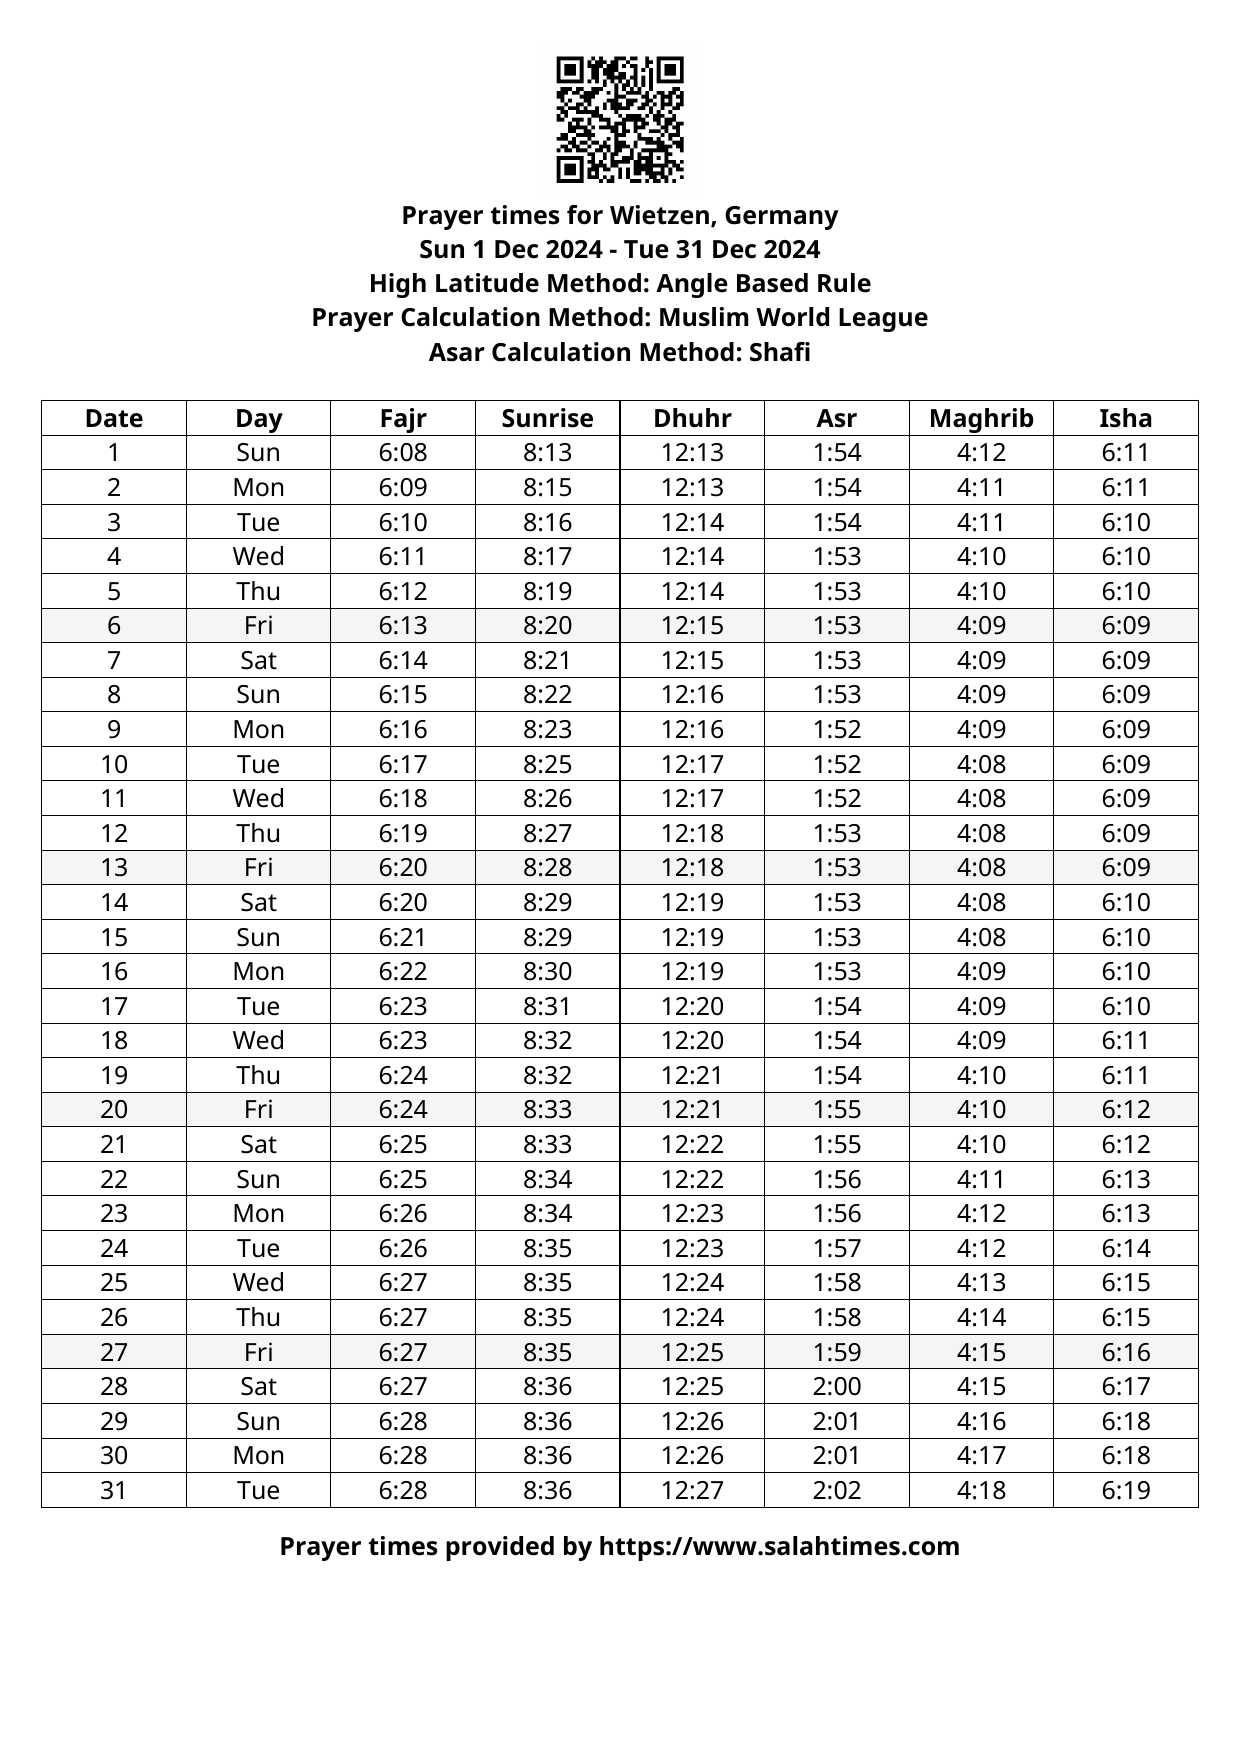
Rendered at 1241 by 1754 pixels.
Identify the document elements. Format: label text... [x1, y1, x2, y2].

table_cell Sun [187, 920, 330, 953]
table_cell 4:08 [910, 920, 1053, 953]
table_cell 12:23 [621, 1231, 764, 1264]
table_cell 10 [42, 747, 186, 780]
table_cell 8:20 [476, 609, 619, 642]
table_cell 12:16 [621, 712, 764, 746]
table_cell 6:20 [331, 885, 475, 919]
table_cell 2:02 [765, 1473, 909, 1507]
table_cell Wed [187, 1024, 330, 1057]
table_cell 8:35 [476, 1266, 619, 1299]
table_cell 6:16 [331, 712, 475, 746]
picture [542, 41, 699, 198]
table_cell 4:11 [910, 505, 1053, 538]
table_cell Fri [187, 1335, 330, 1368]
table_cell 12:20 [621, 1024, 764, 1057]
table_cell 4:11 [910, 470, 1053, 504]
table_cell 6:25 [331, 1162, 475, 1195]
table_cell 8:34 [476, 1162, 619, 1195]
table_cell 6:11 [1054, 1058, 1198, 1092]
table_cell 1:53 [765, 954, 909, 988]
table_cell Sun [187, 1404, 330, 1437]
table_cell 8:27 [476, 816, 619, 849]
table_cell 1:54 [765, 470, 909, 504]
table_cell 6:09 [1054, 678, 1198, 711]
table_cell 4:12 [910, 1196, 1053, 1230]
table_cell 1:56 [765, 1196, 909, 1230]
table_cell 8:35 [476, 1335, 619, 1368]
table_cell 6:12 [1054, 1127, 1198, 1161]
table_cell 6:09 [1054, 609, 1198, 642]
table_cell 30 [42, 1439, 186, 1472]
table_cell 6:11 [1054, 436, 1198, 469]
table_cell 1:53 [765, 539, 909, 573]
table_cell Sun [187, 678, 330, 711]
table_cell 14 [42, 885, 186, 919]
table_cell 1:53 [765, 920, 909, 953]
table_cell 6:24 [331, 1058, 475, 1092]
table_cell 6:26 [331, 1231, 475, 1264]
table_cell 6:09 [1054, 781, 1198, 815]
table_cell Fri [187, 851, 330, 884]
table_cell 7 [42, 643, 186, 677]
table_cell 1:58 [765, 1300, 909, 1334]
table_cell 8:36 [476, 1404, 619, 1437]
table_cell 6:27 [331, 1335, 475, 1368]
table_cell 8:35 [476, 1231, 619, 1264]
table_cell 8:16 [476, 505, 619, 538]
table_cell 12:22 [621, 1162, 764, 1195]
table_cell 1:56 [765, 1162, 909, 1195]
table_cell 6:12 [1054, 1093, 1198, 1126]
table_cell 1:52 [765, 712, 909, 746]
table_cell 12:18 [621, 816, 764, 849]
table_cell 6:18 [331, 781, 475, 815]
table_cell 1:54 [765, 436, 909, 469]
table_cell 12:21 [621, 1058, 764, 1092]
table_cell 4:09 [910, 609, 1053, 642]
table_cell 4:09 [910, 678, 1053, 711]
table_cell 8:32 [476, 1058, 619, 1092]
table_cell 12:26 [621, 1404, 764, 1437]
table_cell 8:29 [476, 885, 619, 919]
table_cell 8:36 [476, 1369, 619, 1403]
table_cell 4:09 [910, 954, 1053, 988]
table_cell 8:15 [476, 470, 619, 504]
table_header Maghrib [910, 401, 1053, 434]
table_cell 4:18 [910, 1473, 1053, 1507]
table_cell 6:14 [331, 643, 475, 677]
table_cell 8 [42, 678, 186, 711]
table_cell 6:27 [331, 1369, 475, 1403]
table_cell 6:24 [331, 1093, 475, 1126]
table_cell 4:10 [910, 574, 1053, 607]
table_cell 6:09 [1054, 816, 1198, 849]
table_cell 1 [42, 436, 186, 469]
table_cell 6 [42, 609, 186, 642]
table_cell 8:26 [476, 781, 619, 815]
table_cell Wed [187, 1266, 330, 1299]
table_cell 6:21 [331, 920, 475, 953]
table_cell 12:25 [621, 1335, 764, 1368]
table_cell 1:53 [765, 816, 909, 849]
table_cell 6:10 [1054, 885, 1198, 919]
table_cell 12:15 [621, 609, 764, 642]
table_cell 11 [42, 781, 186, 815]
table_cell 4:09 [910, 1024, 1053, 1057]
table_cell Sat [187, 1127, 330, 1161]
table_cell 6:26 [331, 1196, 475, 1230]
table_cell 1:55 [765, 1127, 909, 1161]
table_cell Mon [187, 712, 330, 746]
table_cell 4:08 [910, 851, 1053, 884]
table_cell 1:53 [765, 885, 909, 919]
table_cell 6:10 [1054, 539, 1198, 573]
table_cell 17 [42, 989, 186, 1022]
table_cell 1:55 [765, 1093, 909, 1126]
table_cell 6:14 [1054, 1231, 1198, 1264]
table_cell 12:17 [621, 747, 764, 780]
table_cell Thu [187, 1300, 330, 1334]
table_cell 1:54 [765, 989, 909, 1022]
table_cell Sat [187, 643, 330, 677]
table_cell 1:53 [765, 851, 909, 884]
table_cell 6:08 [331, 436, 475, 469]
table_cell 6:19 [331, 816, 475, 849]
table_cell 6:17 [1054, 1369, 1198, 1403]
table_cell Sat [187, 1369, 330, 1403]
table_cell Thu [187, 574, 330, 607]
table_cell 1:53 [765, 609, 909, 642]
table_cell 13 [42, 851, 186, 884]
table_cell 6:10 [1054, 989, 1198, 1022]
table_cell Fri [187, 1093, 330, 1126]
table_cell 8:33 [476, 1093, 619, 1126]
table_cell 2 [42, 470, 186, 504]
table_cell 6:28 [331, 1439, 475, 1472]
table_cell 6:27 [331, 1266, 475, 1299]
table_cell 6:15 [331, 678, 475, 711]
table_header Date [42, 401, 186, 434]
text Asar Calculation Method: Shafi [42, 334, 1198, 368]
table_cell 6:09 [1054, 643, 1198, 677]
table_cell 4:08 [910, 885, 1053, 919]
table_cell 6:12 [331, 574, 475, 607]
table_cell 8:30 [476, 954, 619, 988]
table_cell 4:09 [910, 989, 1053, 1022]
table_cell 12:22 [621, 1127, 764, 1161]
table_cell 4:16 [910, 1404, 1053, 1437]
table_cell 1:53 [765, 678, 909, 711]
text Prayer times provided by https://www.salahtimes.com [42, 1528, 1198, 1563]
table_cell 31 [42, 1473, 186, 1507]
table_cell 4:10 [910, 1127, 1053, 1161]
table_cell 4:12 [910, 1231, 1053, 1264]
table_header Fajr [331, 401, 475, 434]
table_cell Sat [187, 885, 330, 919]
table_cell 21 [42, 1127, 186, 1161]
text Prayer times for Wietzen, Germany [42, 198, 1198, 232]
table_cell 6:10 [331, 505, 475, 538]
table_cell 4:10 [910, 1093, 1053, 1126]
table_cell 15 [42, 920, 186, 953]
table_cell 20 [42, 1093, 186, 1126]
text Sun 1 Dec 2024 - Tue 31 Dec 2024 [42, 232, 1198, 266]
table_cell 1:54 [765, 1024, 909, 1057]
table_cell 12:21 [621, 1093, 764, 1126]
table_cell 19 [42, 1058, 186, 1092]
table_cell 4:10 [910, 539, 1053, 573]
table_cell Sun [187, 1162, 330, 1195]
table_cell 6:18 [1054, 1404, 1198, 1437]
table_cell 12:20 [621, 989, 764, 1022]
table_cell 4:08 [910, 781, 1053, 815]
text Prayer Calculation Method: Muslim World League [42, 300, 1198, 334]
table_cell 6:23 [331, 989, 475, 1022]
table_cell 6:10 [1054, 505, 1198, 538]
table_cell Thu [187, 1058, 330, 1092]
table_cell 12:15 [621, 643, 764, 677]
text High Latitude Method: Angle Based Rule [42, 266, 1198, 300]
table_cell 6:28 [331, 1404, 475, 1437]
table_cell 27 [42, 1335, 186, 1368]
table_cell 4:14 [910, 1300, 1053, 1334]
table_header Isha [1054, 401, 1198, 434]
table_cell 4:15 [910, 1369, 1053, 1403]
table_cell 12:26 [621, 1439, 764, 1472]
table_cell 4 [42, 539, 186, 573]
table_cell 12:24 [621, 1300, 764, 1334]
table_cell 4:10 [910, 1058, 1053, 1092]
table_cell 24 [42, 1231, 186, 1264]
table_cell 23 [42, 1196, 186, 1230]
table_cell 6:27 [331, 1300, 475, 1334]
table_cell 4:12 [910, 436, 1053, 469]
table_cell 9 [42, 712, 186, 746]
table_cell 6:11 [331, 539, 475, 573]
table_cell 6:10 [1054, 954, 1198, 988]
table_cell 12:19 [621, 885, 764, 919]
table_header Sunrise [476, 401, 619, 434]
table_cell 4:08 [910, 747, 1053, 780]
table_cell 12:14 [621, 505, 764, 538]
table_cell 8:25 [476, 747, 619, 780]
table_cell 2:01 [765, 1439, 909, 1472]
table_cell 6:16 [1054, 1335, 1198, 1368]
table_cell 8:28 [476, 851, 619, 884]
table_cell 6:09 [1054, 747, 1198, 780]
table_cell 12:27 [621, 1473, 764, 1507]
table_cell 12:23 [621, 1196, 764, 1230]
table_cell 12:14 [621, 539, 764, 573]
table_cell 1:52 [765, 747, 909, 780]
table_cell Mon [187, 954, 330, 988]
table_header Day [187, 401, 330, 434]
table_cell 6:28 [331, 1473, 475, 1507]
table_cell 12:14 [621, 574, 764, 607]
table_cell Tue [187, 1231, 330, 1264]
table_cell 1:54 [765, 505, 909, 538]
table_cell Mon [187, 1439, 330, 1472]
table_cell 8:35 [476, 1300, 619, 1334]
table_cell Mon [187, 470, 330, 504]
table_cell 29 [42, 1404, 186, 1437]
table_cell 6:15 [1054, 1266, 1198, 1299]
table_cell 4:08 [910, 816, 1053, 849]
table_cell 2:01 [765, 1404, 909, 1437]
table_cell 28 [42, 1369, 186, 1403]
table_cell 4:17 [910, 1439, 1053, 1472]
table_cell 1:52 [765, 781, 909, 815]
table_cell 6:19 [1054, 1473, 1198, 1507]
table_cell 6:18 [1054, 1439, 1198, 1472]
table_cell 6:15 [1054, 1300, 1198, 1334]
table_cell Fri [187, 609, 330, 642]
table_cell 12:19 [621, 920, 764, 953]
table_cell Mon [187, 1196, 330, 1230]
table_cell 12:16 [621, 678, 764, 711]
table_cell 8:36 [476, 1473, 619, 1507]
table_cell 8:13 [476, 436, 619, 469]
table_cell 6:23 [331, 1024, 475, 1057]
table_cell 4:09 [910, 712, 1053, 746]
table_cell 4:13 [910, 1266, 1053, 1299]
table_cell 16 [42, 954, 186, 988]
table_header Asr [765, 401, 909, 434]
table_cell 1:57 [765, 1231, 909, 1264]
table_cell Wed [187, 781, 330, 815]
table_cell 6:09 [331, 470, 475, 504]
table_cell 4:09 [910, 643, 1053, 677]
table_cell 6:25 [331, 1127, 475, 1161]
table_cell Wed [187, 539, 330, 573]
table_cell 1:53 [765, 574, 909, 607]
table_cell 22 [42, 1162, 186, 1195]
table_cell Tue [187, 505, 330, 538]
table_cell 18 [42, 1024, 186, 1057]
table_cell 6:09 [1054, 851, 1198, 884]
table_cell 8:31 [476, 989, 619, 1022]
table_cell 2:00 [765, 1369, 909, 1403]
table_cell 25 [42, 1266, 186, 1299]
table_cell 5 [42, 574, 186, 607]
table_cell 8:23 [476, 712, 619, 746]
table_cell 6:10 [1054, 574, 1198, 607]
table_cell 3 [42, 505, 186, 538]
table_cell 8:21 [476, 643, 619, 677]
table_cell 8:36 [476, 1439, 619, 1472]
table_cell 8:19 [476, 574, 619, 607]
table_cell 4:11 [910, 1162, 1053, 1195]
table_cell 8:22 [476, 678, 619, 711]
table_cell 6:20 [331, 851, 475, 884]
table_cell 1:59 [765, 1335, 909, 1368]
table_cell 12:17 [621, 781, 764, 815]
table_cell 8:33 [476, 1127, 619, 1161]
table_cell 6:11 [1054, 1024, 1198, 1057]
table_cell 12:18 [621, 851, 764, 884]
table_cell Tue [187, 747, 330, 780]
table_cell 1:58 [765, 1266, 909, 1299]
table_cell 4:15 [910, 1335, 1053, 1368]
table_cell 6:13 [1054, 1196, 1198, 1230]
table_cell 6:22 [331, 954, 475, 988]
table_cell 6:13 [1054, 1162, 1198, 1195]
table_cell 1:54 [765, 1058, 909, 1092]
table_cell 6:10 [1054, 920, 1198, 953]
table_cell 6:09 [1054, 712, 1198, 746]
table_cell 12 [42, 816, 186, 849]
table_cell 12:13 [621, 436, 764, 469]
table_header Dhuhr [621, 401, 764, 434]
table_cell 8:34 [476, 1196, 619, 1230]
table_cell 12:19 [621, 954, 764, 988]
table_cell 8:29 [476, 920, 619, 953]
table_cell Tue [187, 1473, 330, 1507]
table_cell 8:32 [476, 1024, 619, 1057]
table_cell 6:17 [331, 747, 475, 780]
table_cell 12:25 [621, 1369, 764, 1403]
table_cell Tue [187, 989, 330, 1022]
table_cell 8:17 [476, 539, 619, 573]
table_cell 12:24 [621, 1266, 764, 1299]
table_cell 1:53 [765, 643, 909, 677]
table_cell 26 [42, 1300, 186, 1334]
table_cell 12:13 [621, 470, 764, 504]
table_cell 6:11 [1054, 470, 1198, 504]
table_cell 6:13 [331, 609, 475, 642]
table_cell Thu [187, 816, 330, 849]
table_cell Sun [187, 436, 330, 469]
